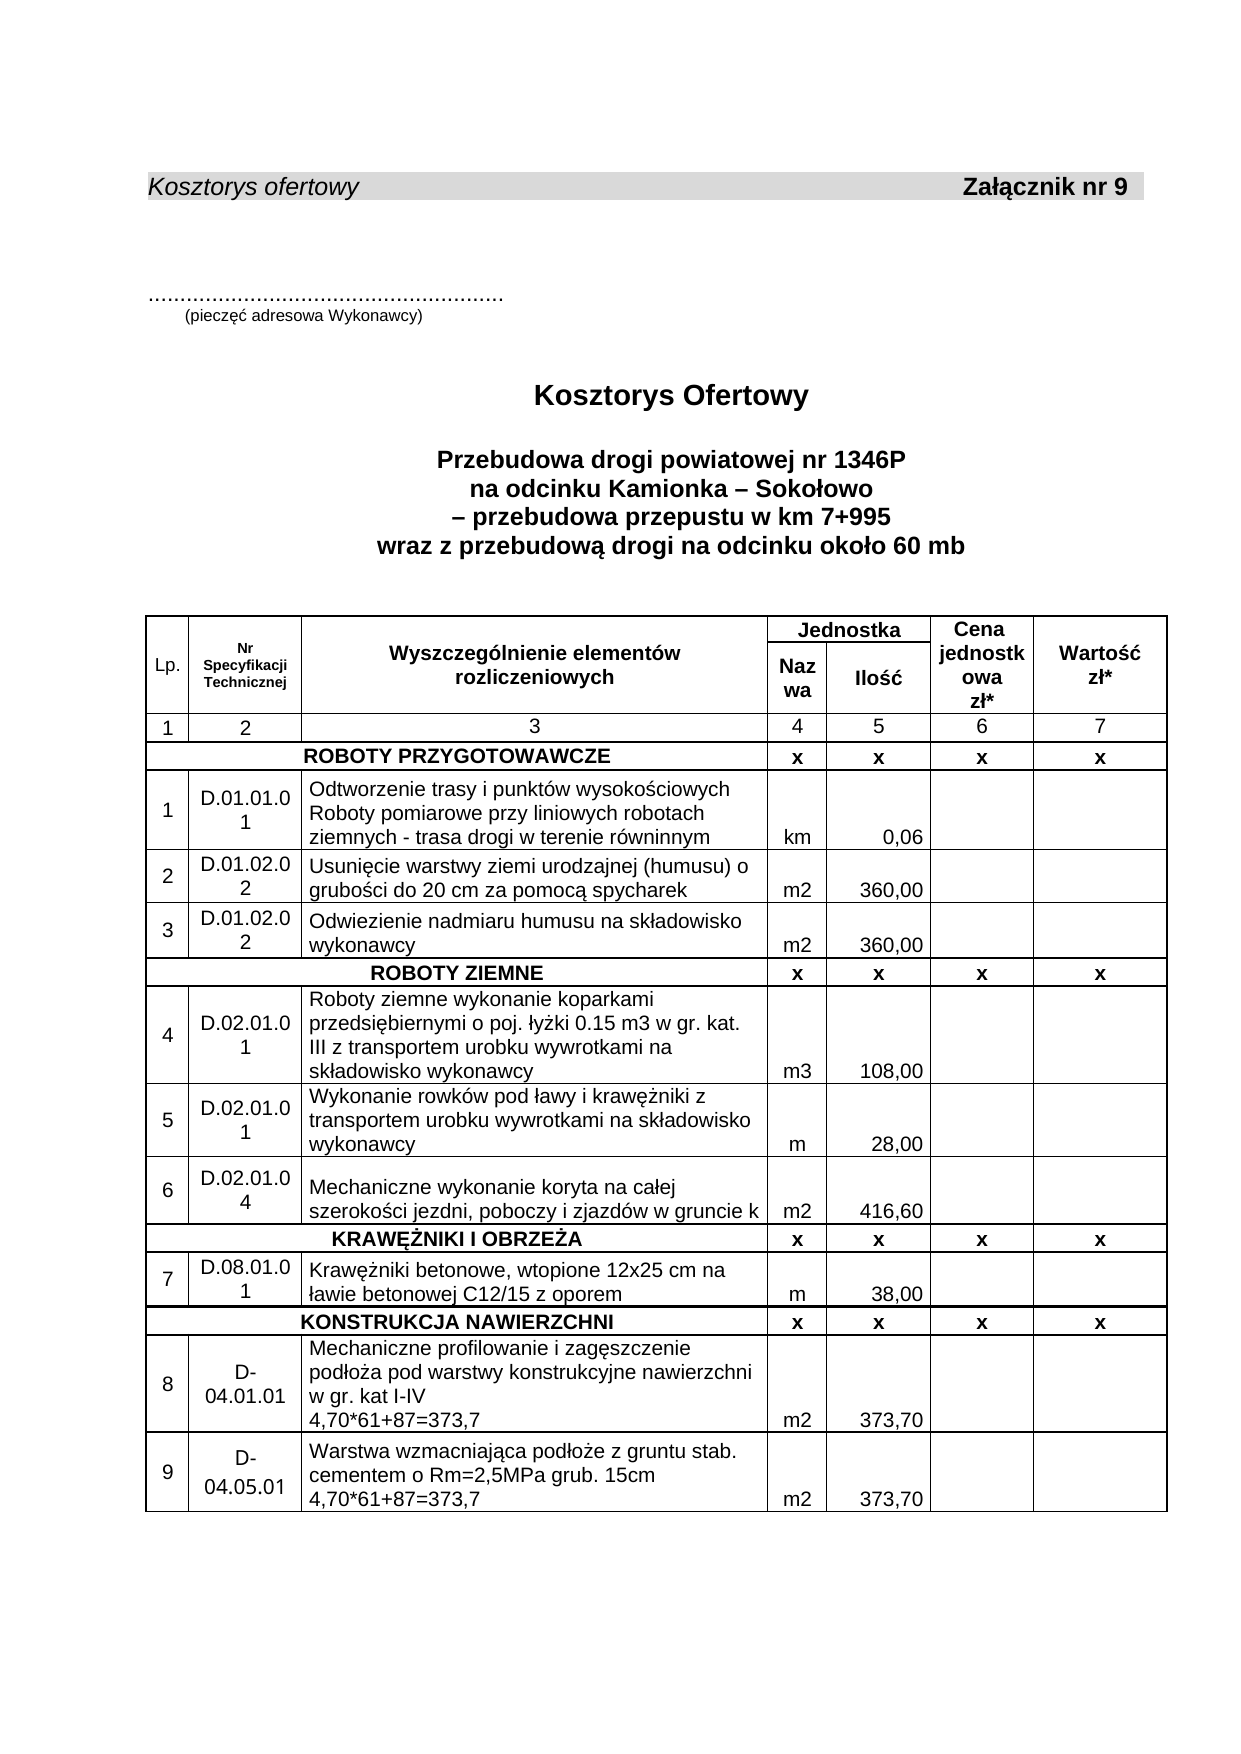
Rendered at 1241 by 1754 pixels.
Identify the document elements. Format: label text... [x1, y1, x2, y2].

table_cell m3 [768, 987, 826, 1083]
table_cell 1 [147, 771, 188, 849]
table_cell x [768, 1308, 826, 1333]
table_cell [1034, 771, 1166, 849]
table_cell 373,70 [827, 1433, 930, 1511]
table_cell ROBOTY PRZYGOTOWAWCZE [147, 743, 767, 769]
table_cell D.08.01.01 [189, 1253, 301, 1305]
table_cell 8 [147, 1336, 188, 1431]
table_header Wyszczególnienie elementów rozliczeniowych [302, 617, 767, 713]
table_cell x [827, 1308, 930, 1333]
table_cell 7 [1034, 714, 1166, 741]
table_cell [931, 1157, 1033, 1223]
table_cell 0,06 [827, 771, 930, 849]
table_cell x [931, 1308, 1033, 1333]
table_cell x [1034, 1225, 1166, 1251]
table_cell D-04.05.01 [189, 1433, 301, 1511]
table_cell x [827, 959, 930, 985]
table_cell D.01.02.02 [189, 850, 301, 902]
table_cell m2 [768, 1157, 826, 1223]
table_cell [1034, 1336, 1166, 1431]
table_cell [931, 771, 1033, 849]
table_cell km [768, 771, 826, 849]
table_cell 38,00 [827, 1253, 930, 1305]
table_header Jednostka [768, 617, 930, 641]
table_cell D.01.02.02 [189, 903, 301, 957]
table_cell x [1034, 1308, 1166, 1333]
table_cell m [768, 1253, 826, 1305]
text (pieczęć adresowa Wykonawcy) [148, 306, 1144, 325]
table_cell Warstwa wzmacniająca podłoże z gruntu stab. cementem o Rm=2,5MPa grub. 15cm 4,70*61+87=373,7 [302, 1433, 767, 1511]
table_cell Usunięcie warstwy ziemi urodzajnej (humusu) o grubości do 20 cm za pomocą spycharek [302, 850, 767, 902]
table_cell [1034, 987, 1166, 1083]
table_cell D.02.01.04 [189, 1157, 301, 1223]
table_header Kosztorys Ofertowy [146, 378, 1196, 445]
table_cell x [931, 1225, 1033, 1251]
table_cell D.02.01.01 [189, 987, 301, 1083]
table_cell 373,70 [827, 1336, 930, 1431]
table_cell 6 [931, 714, 1033, 741]
table_cell m [768, 1084, 826, 1156]
table_header Cena jednostkowa zł* [931, 617, 1033, 713]
table_cell [1034, 1433, 1166, 1511]
table_cell KRAWĘŻNIKI I OBRZEŻA [147, 1225, 767, 1251]
table_cell 28,00 [827, 1084, 930, 1156]
table_cell 9 [147, 1433, 188, 1511]
table_cell Krawężniki betonowe, wtopione 12x25 cm na ławie betonowej C12/15 z oporem [302, 1253, 767, 1305]
table_cell [931, 1084, 1033, 1156]
table_cell 3 [302, 714, 767, 741]
table_cell m2 [768, 850, 826, 902]
table_cell [931, 1336, 1033, 1431]
table_cell Ilość [827, 643, 930, 713]
table_cell m2 [768, 1336, 826, 1431]
table_cell D.01.01.01 [189, 771, 301, 849]
table_cell 360,00 [827, 850, 930, 902]
table_cell Nazwa [768, 643, 826, 713]
text ........................................................ [148, 279, 1144, 306]
table_cell [1034, 1084, 1166, 1156]
table_cell x [768, 959, 826, 985]
table_cell 2 [189, 714, 301, 741]
table_cell [931, 1433, 1033, 1511]
table_header Wartość zł* [1034, 617, 1166, 713]
table_cell Wykonanie rowków pod ławy i krawężniki z transportem urobku wywrotkami na składowisko wykonawcy [302, 1084, 767, 1156]
table_cell 2 [147, 850, 188, 902]
table_cell x [931, 743, 1033, 769]
table_cell [931, 850, 1033, 902]
table_cell [931, 903, 1033, 957]
table_cell 7 [147, 1253, 188, 1305]
table_cell 4 [768, 714, 826, 741]
table_cell x [768, 1225, 826, 1251]
table_cell 6 [147, 1157, 188, 1223]
table_cell 5 [147, 1084, 188, 1156]
table_cell 108,00 [827, 987, 930, 1083]
table_cell [1034, 850, 1166, 902]
table_cell x [931, 959, 1033, 985]
table_cell Roboty ziemne wykonanie koparkami przedsiębiernymi o poj. łyżki 0.15 m3 w gr. kat. III z transportem urobku wywrotkami na składowisko wykonawcy [302, 987, 767, 1083]
table_cell x [827, 743, 930, 769]
table_cell [931, 987, 1033, 1083]
table_cell m2 [768, 903, 826, 957]
table_cell 5 [827, 714, 930, 741]
table_cell [1034, 903, 1166, 957]
table_cell 416,60 [827, 1157, 930, 1223]
table_cell [1034, 1157, 1166, 1223]
table_cell x [768, 743, 826, 769]
table_cell D.02.01.01 [189, 1084, 301, 1156]
table_cell Mechaniczne wykonanie koryta na całej szerokości jezdni, poboczy i zjazdów w gruncie k [302, 1157, 767, 1223]
table_cell Przebudowa drogi powiatowej nr 1346P na odcinku Kamionka – Sokołowo – przebudowa przepustu w km 7+995 wraz z przebudową drogi na odcinku około 60 mb [146, 445, 1196, 588]
table_cell [1034, 1253, 1166, 1305]
table_cell x [1034, 743, 1166, 769]
table_cell D-04.01.01 [189, 1336, 301, 1431]
table_cell ROBOTY ZIEMNE [147, 959, 767, 985]
table_header Lp. [147, 617, 188, 713]
table_cell 3 [147, 903, 188, 957]
table_cell m2 [768, 1433, 826, 1511]
table_cell 1 [147, 714, 188, 741]
table_cell KONSTRUKCJA NAWIERZCHNI [147, 1308, 767, 1333]
table_cell x [827, 1225, 930, 1251]
text Kosztorys ofertowy Załącznik nr 9 [148, 172, 1144, 200]
table_cell 4 [147, 987, 188, 1083]
table_cell [931, 1253, 1033, 1305]
table_cell Odwiezienie nadmiaru humusu na składowisko wykonawcy [302, 903, 767, 957]
table_cell Odtworzenie trasy i punktów wysokościowych Roboty pomiarowe przy liniowych robotach ziemnych - trasa drogi w terenie równinnym [302, 771, 767, 849]
table_cell Mechaniczne profilowanie i zagęszczenie podłoża pod warstwy konstrukcyjne nawierzchni w gr. kat I-IV 4,70*61+87=373,7 [302, 1336, 767, 1431]
table_cell 360,00 [827, 903, 930, 957]
table_cell x [1034, 959, 1166, 985]
table_header Nr Specyfikacji Technicznej [189, 617, 301, 713]
